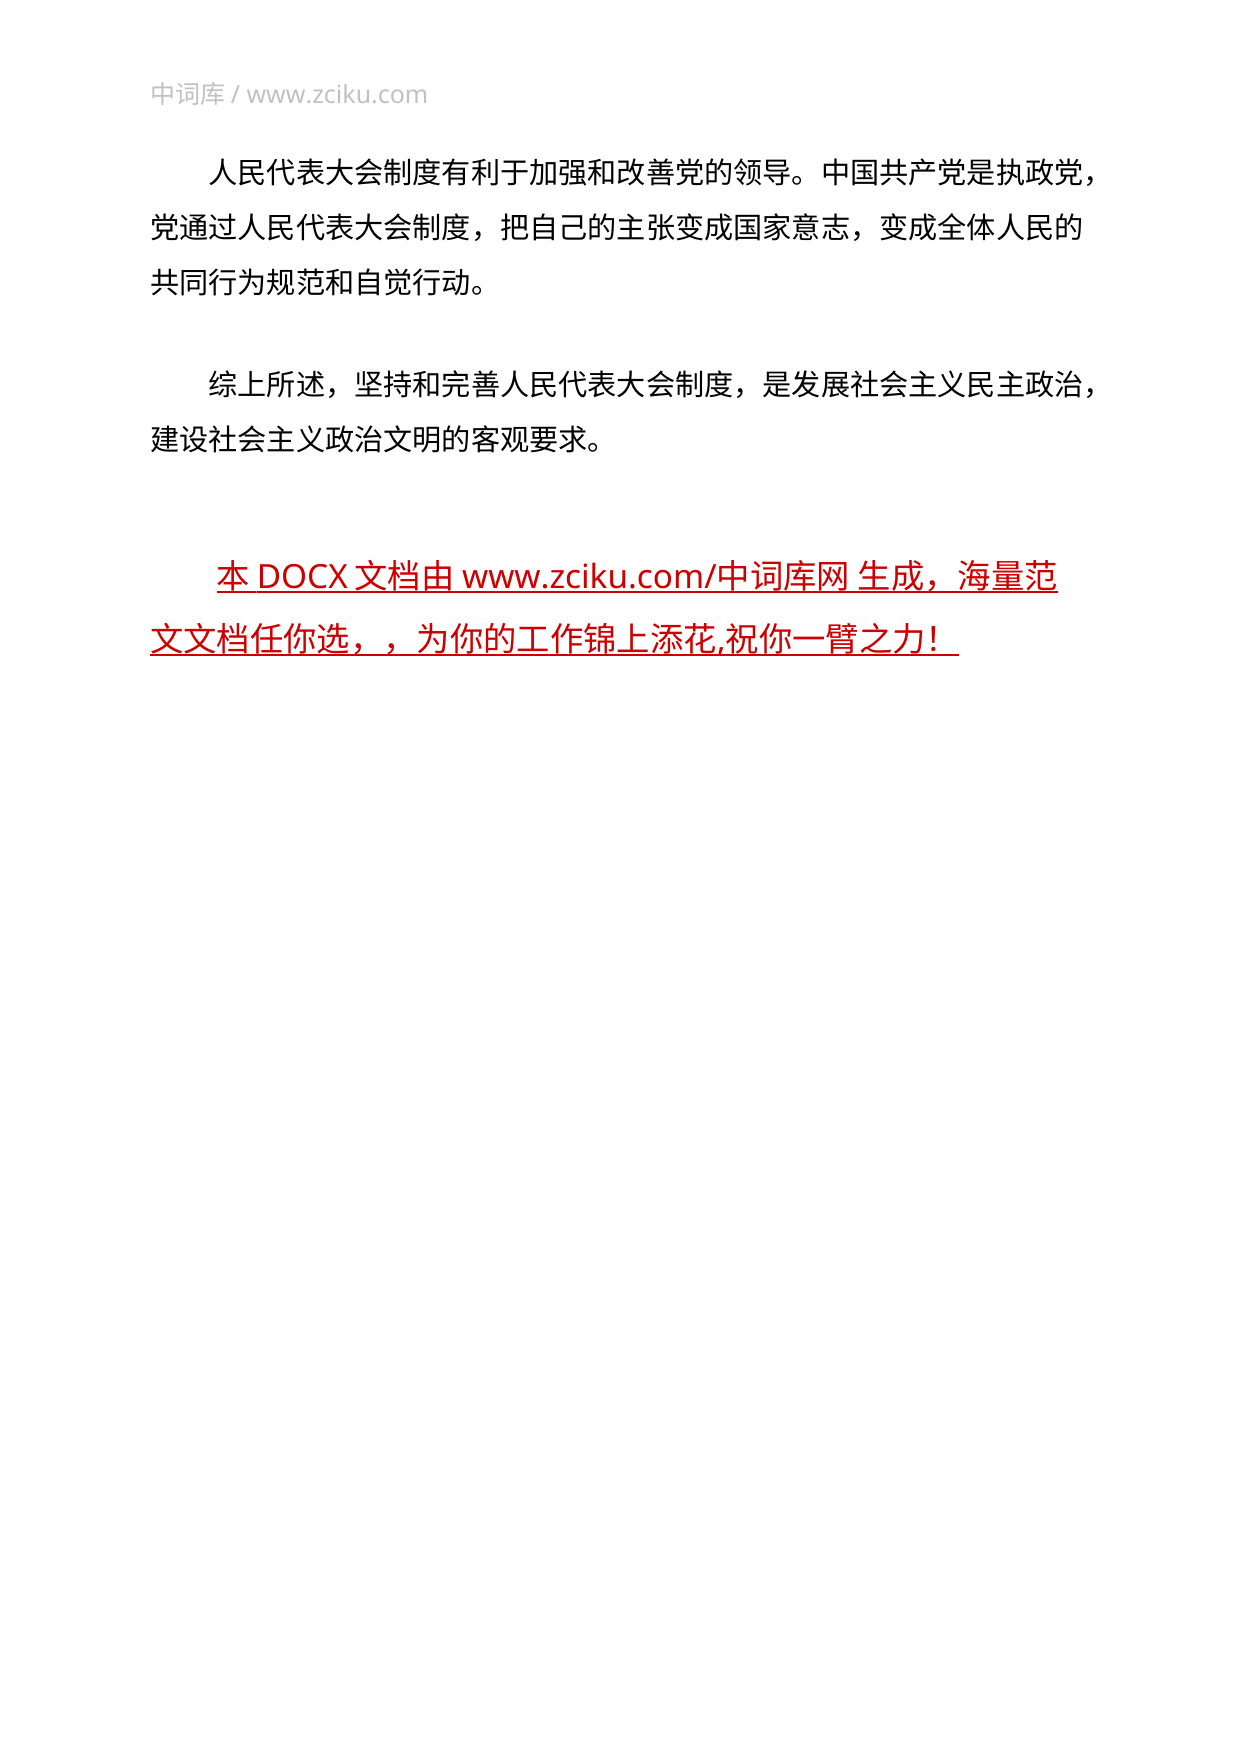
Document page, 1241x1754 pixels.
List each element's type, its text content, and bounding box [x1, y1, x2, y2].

text 本DOCX文档由 www.zciku.com/中词库网 生成，海量范文文档任你选，，为你的工作锦上添花,祝你一臂之力！ [150, 549, 1090, 661]
text 综上所述，坚持和完善人民代表大会制度，是发展社会主义民主政治，建设社会主义政治文明的客观要求。 [150, 362, 1090, 459]
text 人民代表大会制度有利于加强和改善党的领导。中国共产党是执政党，党通过人民代表大会制度，把自己的主张变成国家意志，变成全体人民的共同行为规范和自觉行动。 [150, 150, 1090, 302]
